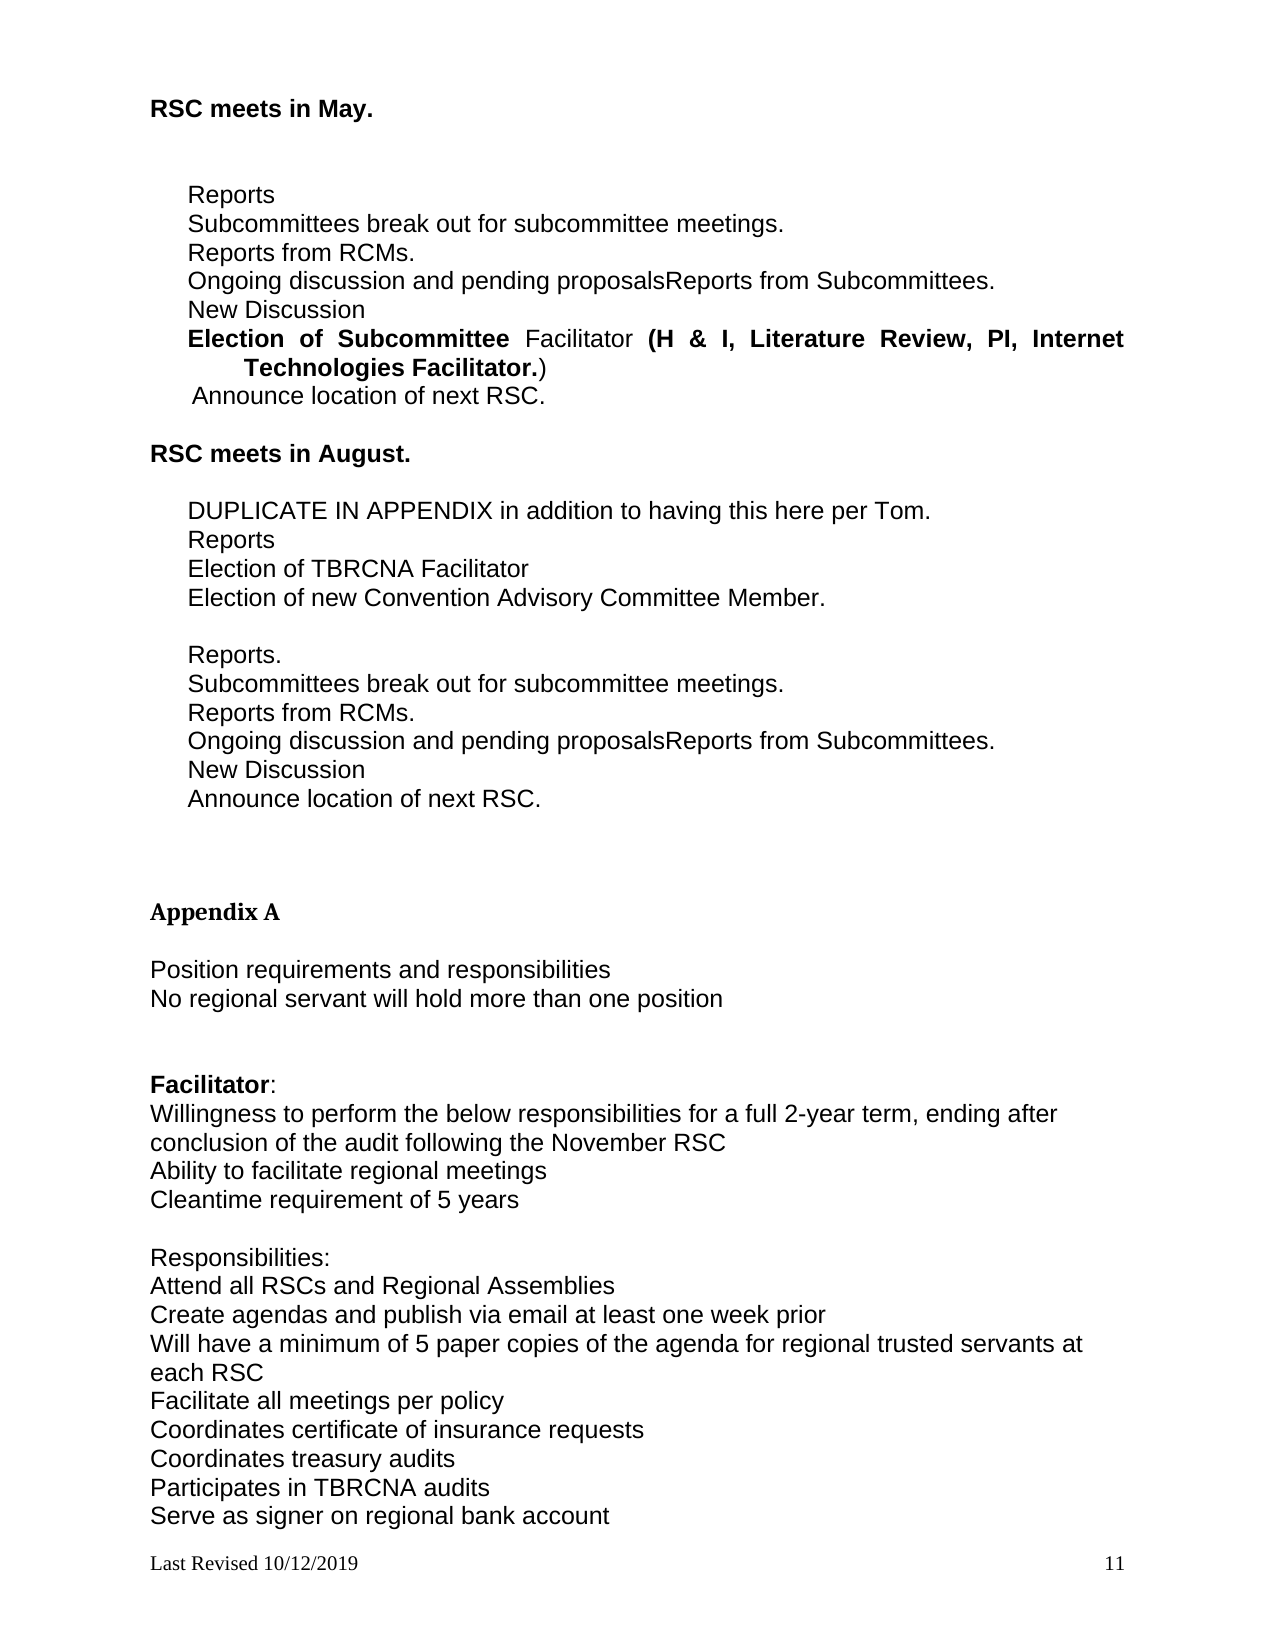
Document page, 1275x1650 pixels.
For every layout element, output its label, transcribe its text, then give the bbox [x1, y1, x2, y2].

text Ongoing discussion and pending proposalsReports from Subcommittees. [187, 726, 1125, 755]
text Facilitator: [150, 1070, 1125, 1099]
text Reports from RCMs. [187, 237, 1125, 266]
text Attend all RSCs and Regional Assemblies [150, 1271, 1125, 1300]
text Announce location of next RSC. [150, 381, 1125, 410]
text Subcommittees break out for subcommittee meetings. [187, 209, 1125, 237]
text Announce location of next RSC. [187, 784, 1125, 812]
text Position requirements and responsibilities [150, 955, 1125, 984]
text Coordinates treasury audits [150, 1444, 1125, 1472]
text Willingness to perform the below responsibilities for a full 2-year term, ending after conclusion of the audit following the November RSC [150, 1099, 1125, 1156]
text Reports [187, 525, 1125, 554]
text Serve as signer on regional bank account [150, 1501, 1125, 1530]
text DUPLICATE IN APPENDIX in addition to having this here per Tom. [187, 496, 1125, 525]
text New Discussion [187, 755, 1125, 784]
text Reports [187, 180, 1125, 209]
text RSC meets in August. [150, 439, 1125, 467]
text Participates in TBRCNA audits [150, 1472, 1125, 1501]
text Reports from RCMs. [187, 697, 1125, 726]
text Facilitate all meetings per policy [150, 1386, 1125, 1415]
text Ability to facilitate regional meetings [150, 1156, 1125, 1185]
text No regional servant will hold more than one position [150, 984, 1125, 1012]
text Appendix A [150, 812, 1125, 927]
text Election of new Convention Advisory Committee Member. [187, 582, 1125, 611]
text New Discussion [187, 295, 1125, 324]
text Coordinates certificate of insurance requests [150, 1415, 1125, 1444]
text RSC meets in May. [150, 94, 1125, 122]
text Subcommittees break out for subcommittee meetings. [187, 669, 1125, 697]
text Election of Subcommittee Facilitator (H & I, Literature Review, PI, Internet Technologies Facilitator.) [187, 324, 1125, 381]
text Ongoing discussion and pending proposalsReports from Subcommittees. [187, 266, 1125, 295]
text Will have a minimum of 5 paper copies of the agenda for regional trusted servants at each RSC [150, 1329, 1125, 1386]
text Election of TBRCNA Facilitator [187, 554, 1125, 582]
text Reports. [187, 640, 1125, 669]
text Create agendas and publish via email at least one week prior [150, 1300, 1125, 1329]
text Cleantime requirement of 5 years [150, 1185, 1125, 1214]
text Responsibilities: [150, 1242, 1125, 1271]
